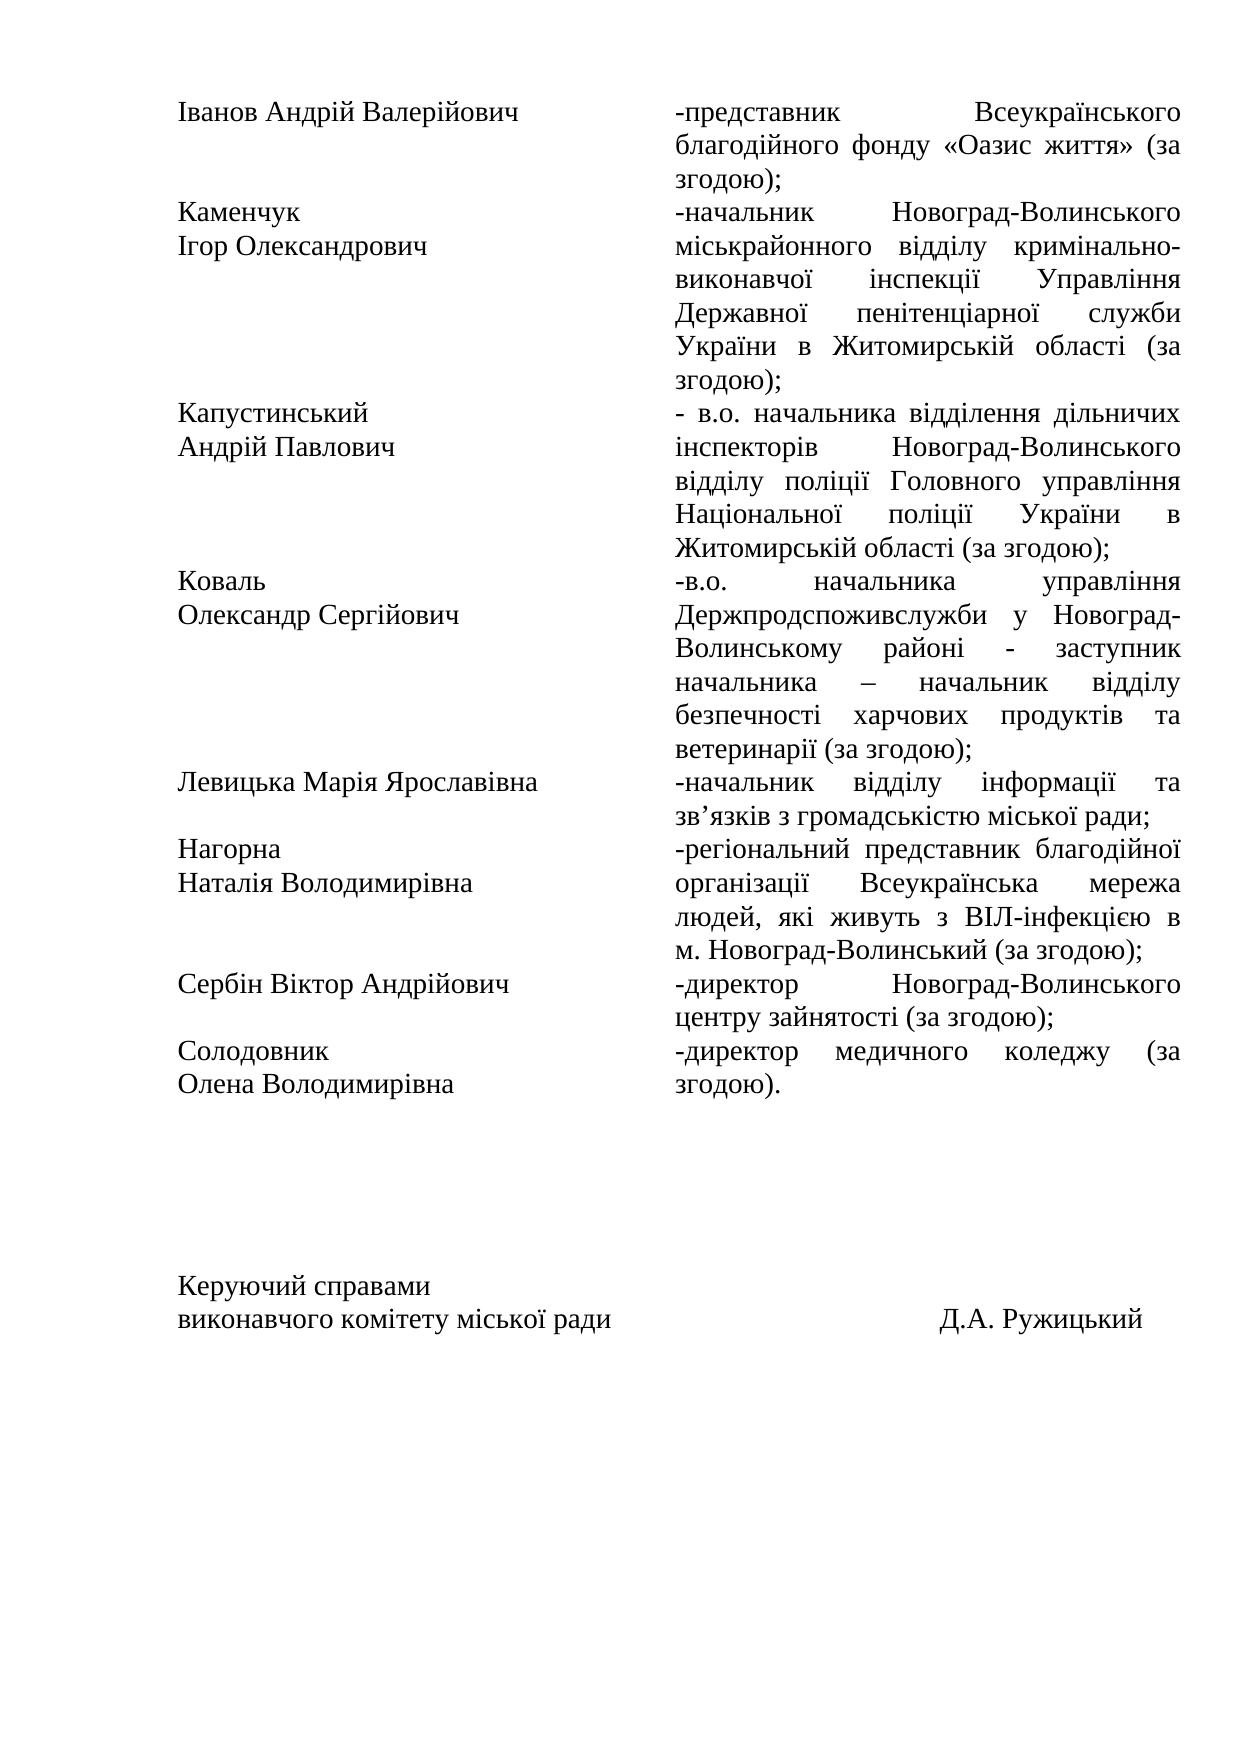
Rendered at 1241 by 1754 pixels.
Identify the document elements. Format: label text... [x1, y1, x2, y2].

text Наталія Володимирівна [177, 865, 544, 899]
text Коваль [177, 563, 544, 597]
text Олена Володимирівна [177, 1066, 544, 1100]
text Ігор Олександрович [177, 228, 544, 261]
text -начальник відділу інформації та зв’язків з громадськістю міської ради; [675, 764, 1181, 832]
text Іванов Андрій Валерійович [177, 94, 544, 127]
text Андрій Павлович [177, 429, 544, 463]
text Солодовник [177, 1033, 544, 1066]
text -регіональний представник благодійної організації Всеукраїнська мережа людей, які живуть з ВІЛ-інфекцією в м. Новоград-Волинський (за згодою); [675, 832, 1181, 966]
text -директор Новоград-Волинського центру зайнятості (за згодою); [675, 966, 1181, 1033]
text Олександр Сергійович [177, 597, 544, 630]
text виконавчого комітету міської ради Д.А. Ружицький [177, 1301, 1181, 1335]
text Сербін Віктор Андрійович [177, 966, 544, 999]
text Левицька Марія Ярославівна [177, 764, 544, 798]
text Нагорна [177, 832, 544, 865]
text Каменчук [177, 194, 544, 228]
text -в.о. начальника управління Держпродспоживслужби у Новоград-Волинському районі - заступник начальника – начальник відділу безпечності харчових продуктів та ветеринарії (за згодою); [675, 563, 1181, 764]
text - в.о. начальника відділення дільничих інспекторів Новоград-Волинського відділу поліції Головного управління Національної поліції України в Житомирській області (за згодою); [675, 396, 1181, 563]
text -директор медичного коледжу (за згодою). [675, 1033, 1181, 1100]
text -представник Всеукраїнського благодійного фонду «Оазис життя» (за згодою); [675, 94, 1181, 194]
text Капустинський [177, 396, 544, 429]
text -начальник Новоград-Волинського міськрайонного відділу кримінально-виконавчої інспекції Управління Державної пенітенціарної служби України в Житомирській області (за згодою); [675, 194, 1181, 396]
text Керуючий справами [177, 1268, 1181, 1301]
